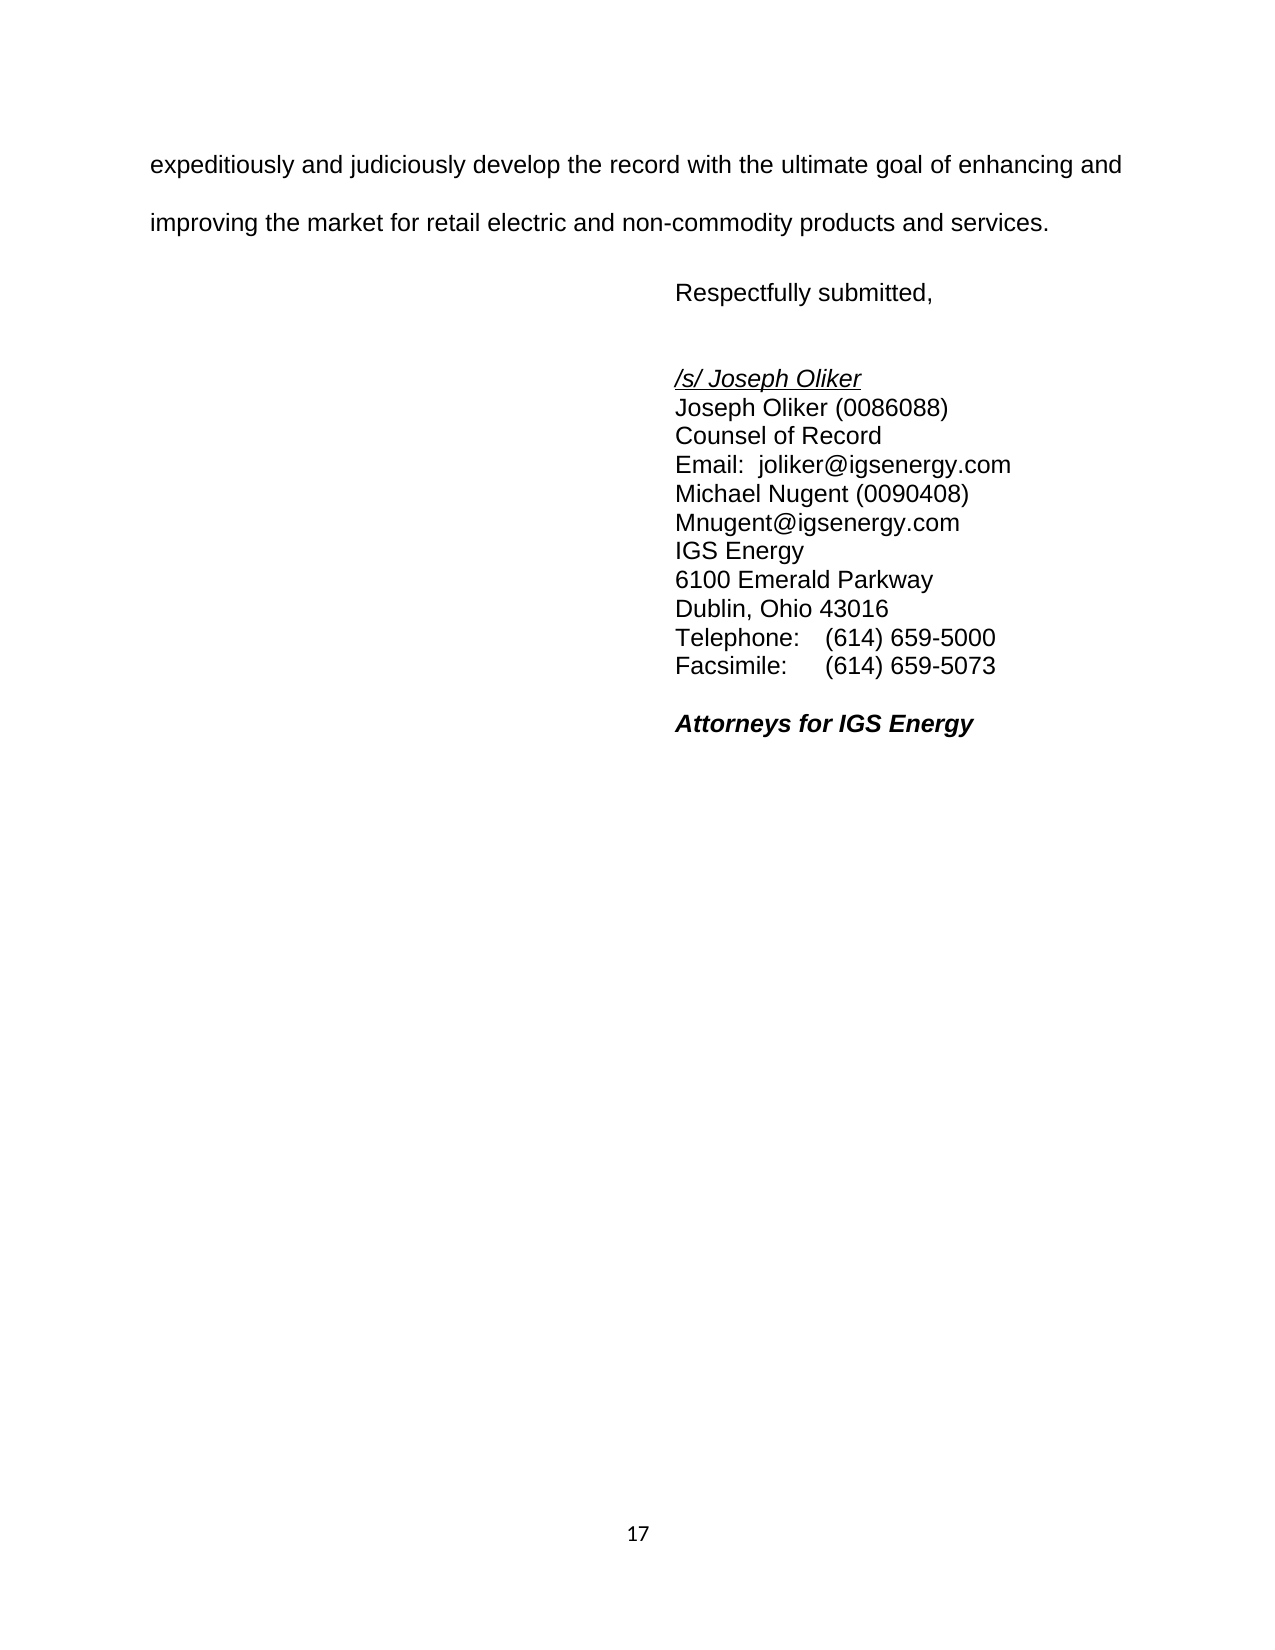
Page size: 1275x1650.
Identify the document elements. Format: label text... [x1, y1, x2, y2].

text Attorneys for IGS Energy [675, 709, 1125, 737]
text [150, 150, 1125, 236]
text Mnugent@igsenergy.com [675, 507, 1125, 536]
text /s/ Joseph Oliker [675, 364, 1125, 392]
text Counsel of Record [675, 421, 1125, 450]
text Michael Nugent (0090408) [675, 479, 1125, 507]
text Dublin, Ohio 43016 [675, 594, 1125, 622]
text IGS Energy [675, 536, 1125, 565]
text Email: joliker@igsenergy.com [675, 450, 1125, 479]
text 6100 Emerald Parkway [675, 565, 1125, 594]
text Respectfully submitted, [675, 277, 1125, 306]
text Telephone: (614) 659-5000 [675, 622, 1125, 651]
text Facsimile: (614) 659-5073 [675, 651, 1125, 680]
text Joseph Oliker (0086088) [675, 392, 1125, 421]
